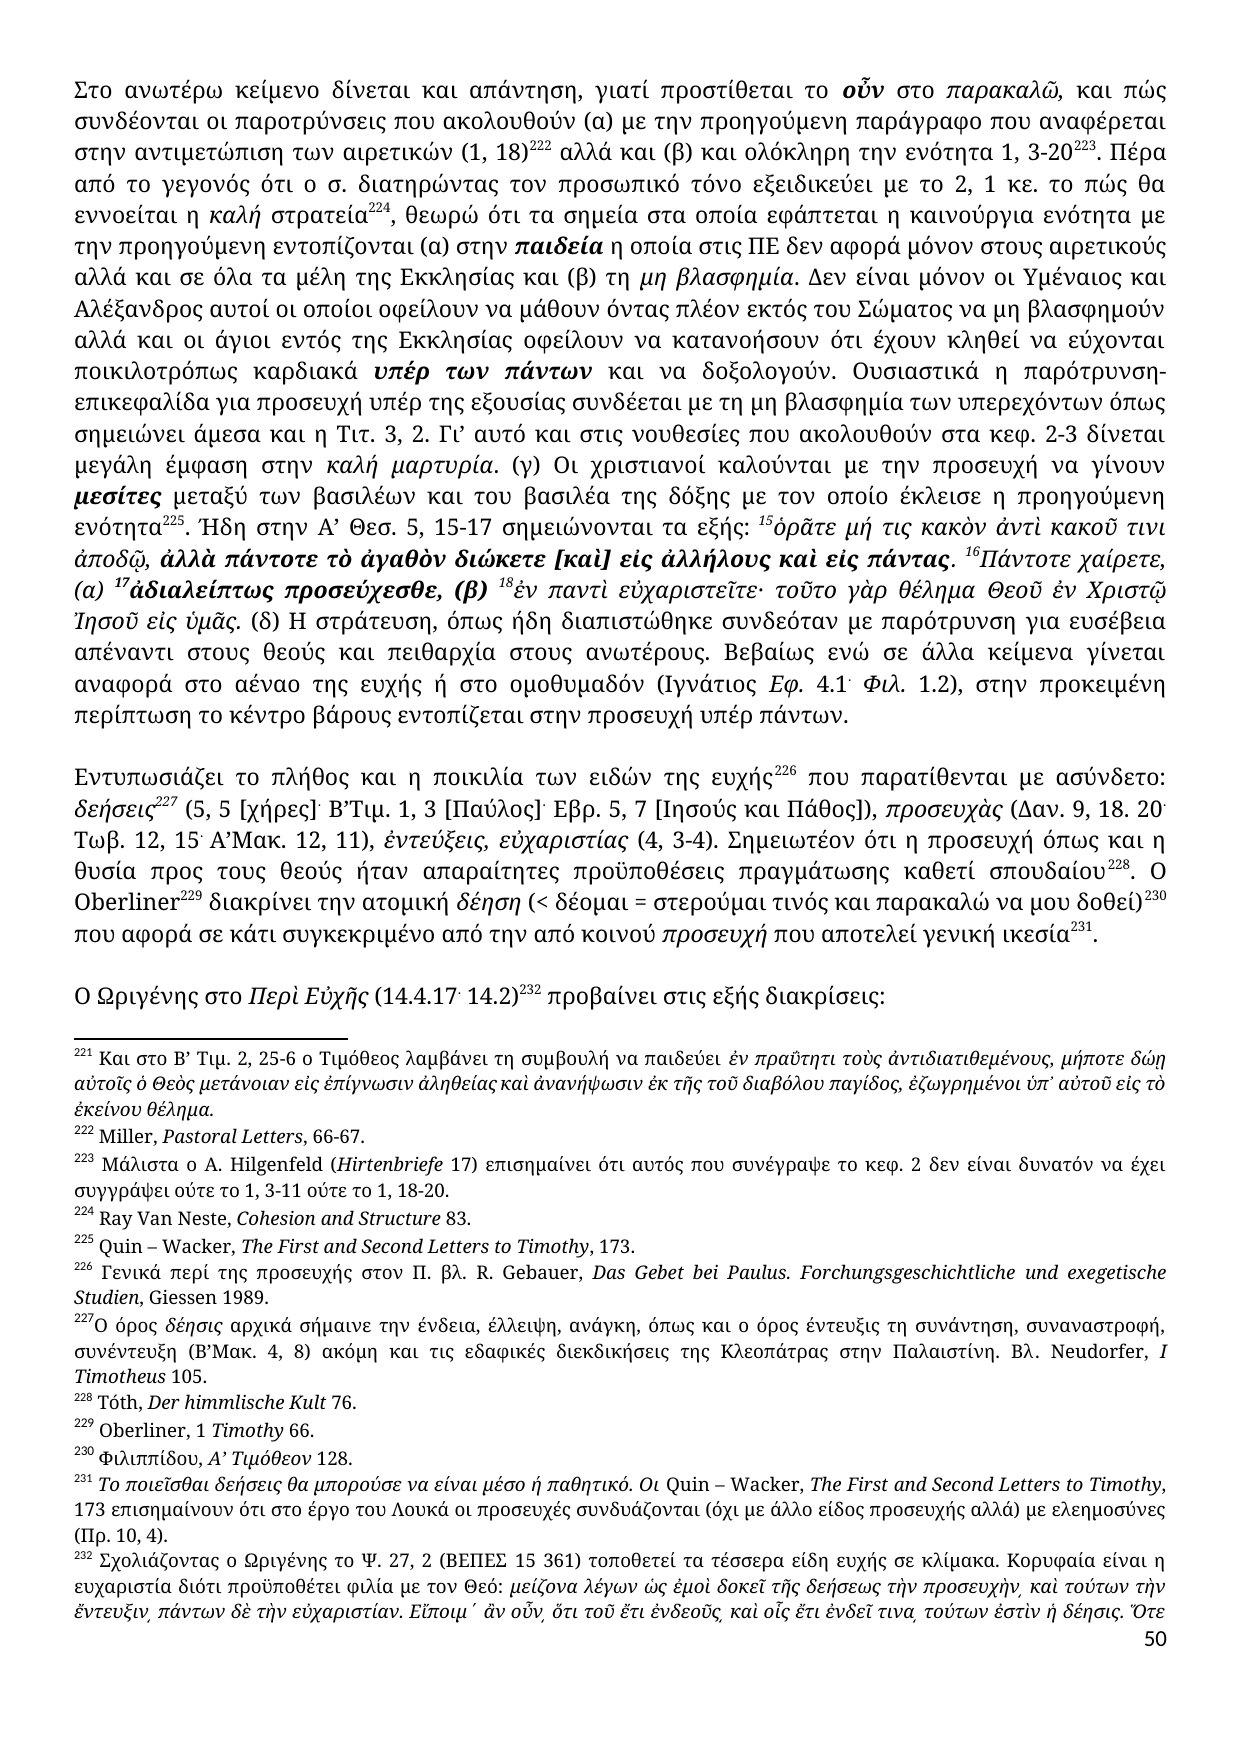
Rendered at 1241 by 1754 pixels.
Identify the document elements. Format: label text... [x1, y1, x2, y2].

text Στο ανωτέρω κείμενο δίνεται και απάντηση, γιατί προστίθεται το οὖν στο παρακαλῶ, και πώς συνδέονται οι παροτρύνσεις που ακολουθούν (α) με την προηγούμενη παράγραφο που αναφέρεται στην αντιμετώπιση των αιρετικών (1, 18) αλλά και (β) και ολόκληρη την ενότητα 1, 3-20. Πέρα από το γεγονός ότι ο σ. διατηρώντας τον προσωπικό τόνο εξειδικεύει με το 2, 1 κε. το πώς θα εννοείται η καλή στρατεία, θεωρώ ότι τα σημεία στα οποία εφάπτεται η καινούργια ενότητα με την προηγούμενη εντοπίζονται (α) στην παιδεία η οποία στις ΠΕ δεν αφορά μόνον στους αιρετικούς αλλά και σε όλα τα μέλη της Εκκλησίας και (β) τη μη βλασφημία. Δεν είναι μόνον οι Υμέναιος και Αλέξανδρος αυτοί οι οποίοι οφείλουν να μάθουν όντας πλέον εκτός του Σώματος να μη βλασφημούν αλλά και οι άγιοι εντός της Εκκλησίας οφείλουν να κατανοήσουν ότι έχουν κληθεί να εύχονται ποικιλοτρόπως καρδιακά υπέρ των πάντων και να δοξολογούν. Ουσιαστικά η παρότρυνση-επικεφαλίδα για προσευχή υπέρ της εξουσίας συνδέεται με τη μη βλασφημία των υπερεχόντων όπως σημειώνει άμεσα και η Τιτ. 3, 2. Γι’ αυτό και στις νουθεσίες που ακολουθούν στα κεφ. 2-3 δίνεται μεγάλη έμφαση στην καλή μαρτυρία. (γ) Οι χριστιανοί καλούνται με την προσευχή να γίνουν μεσίτες μεταξύ των βασιλέων και του βασιλέα της δόξης με τον οποίο έκλεισε η προηγούμενη ενότητα. Ήδη στην Α’ Θεσ. 5, 15-17 σημειώνονται τα εξής: 15ὁρᾶτε μή τις κακὸν ἀντὶ κακοῦ τινι ἀποδῷ, ἀλλὰ πάντοτε τὸ ἀγαθὸν διώκετε [καὶ] εἰς ἀλλήλους καὶ εἰς πάντας. 16Πάντοτε χαίρετε, (α) 17ἀδιαλείπτως προσεύχεσθε, (β) 18ἐν παντὶ εὐχαριστεῖτε· τοῦτο γὰρ θέλημα θεοῦ ἐν Χριστῷ Ἰησοῦ εἰς ὑμᾶς. (δ) Η στράτευση, όπως ήδη διαπιστώθηκε συνδεόταν με παρότρυνση για ευσέβεια απέναντι στους θεούς και πειθαρχία στους ανωτέρους. Βεβαίως ενώ σε άλλα κείμενα γίνεται αναφορά στο αέναο της ευχής ή στο ομοθυμαδόν (Ιγνάτιος Εφ. 4.1. Φιλ. 1.2), στην προκειμένη περίπτωση το κέντρο βάρους εντοπίζεται στην προσευχή υπέρ πάντων. [74, 74, 1167, 730]
text Ο Ωριγένης στο Περὶ Εὐχῆς (14.4.17. 14.2) προβαίνει στις εξής διακρίσεις: [74, 980, 1167, 1011]
text Εντυπωσιάζει το πλήθος και η ποικιλία των ειδών της ευχής που παρατίθενται με ασύνδετο: δεήσεις (5, 5 [χήρες]. Β’Τιμ. 1, 3 [Παύλος]. Εβρ. 5, 7 [Ιησούς και Πάθος]), προσευχὰς (Δαν. 9, 18. 20. Τωβ. 12, 15. Α’Μακ. 12, 11), ἐντεύξεις, εὐχαριστίας (4, 3-4). Σημειωτέον ότι η προσευχή όπως και η θυσία προς τους θεούς ήταν απαραίτητες προϋποθέσεις πραγμάτωσης καθετί σπουδαίου. O Oberliner διακρίνει την ατομική δέηση (< δέομαι = στερούμαι τινός και παρακαλώ να μου δοθεί) που αφορά σε κάτι συγκεκριμένο από την από κοινού προσευχή που αποτελεί γενική ικεσία. [74, 761, 1167, 949]
